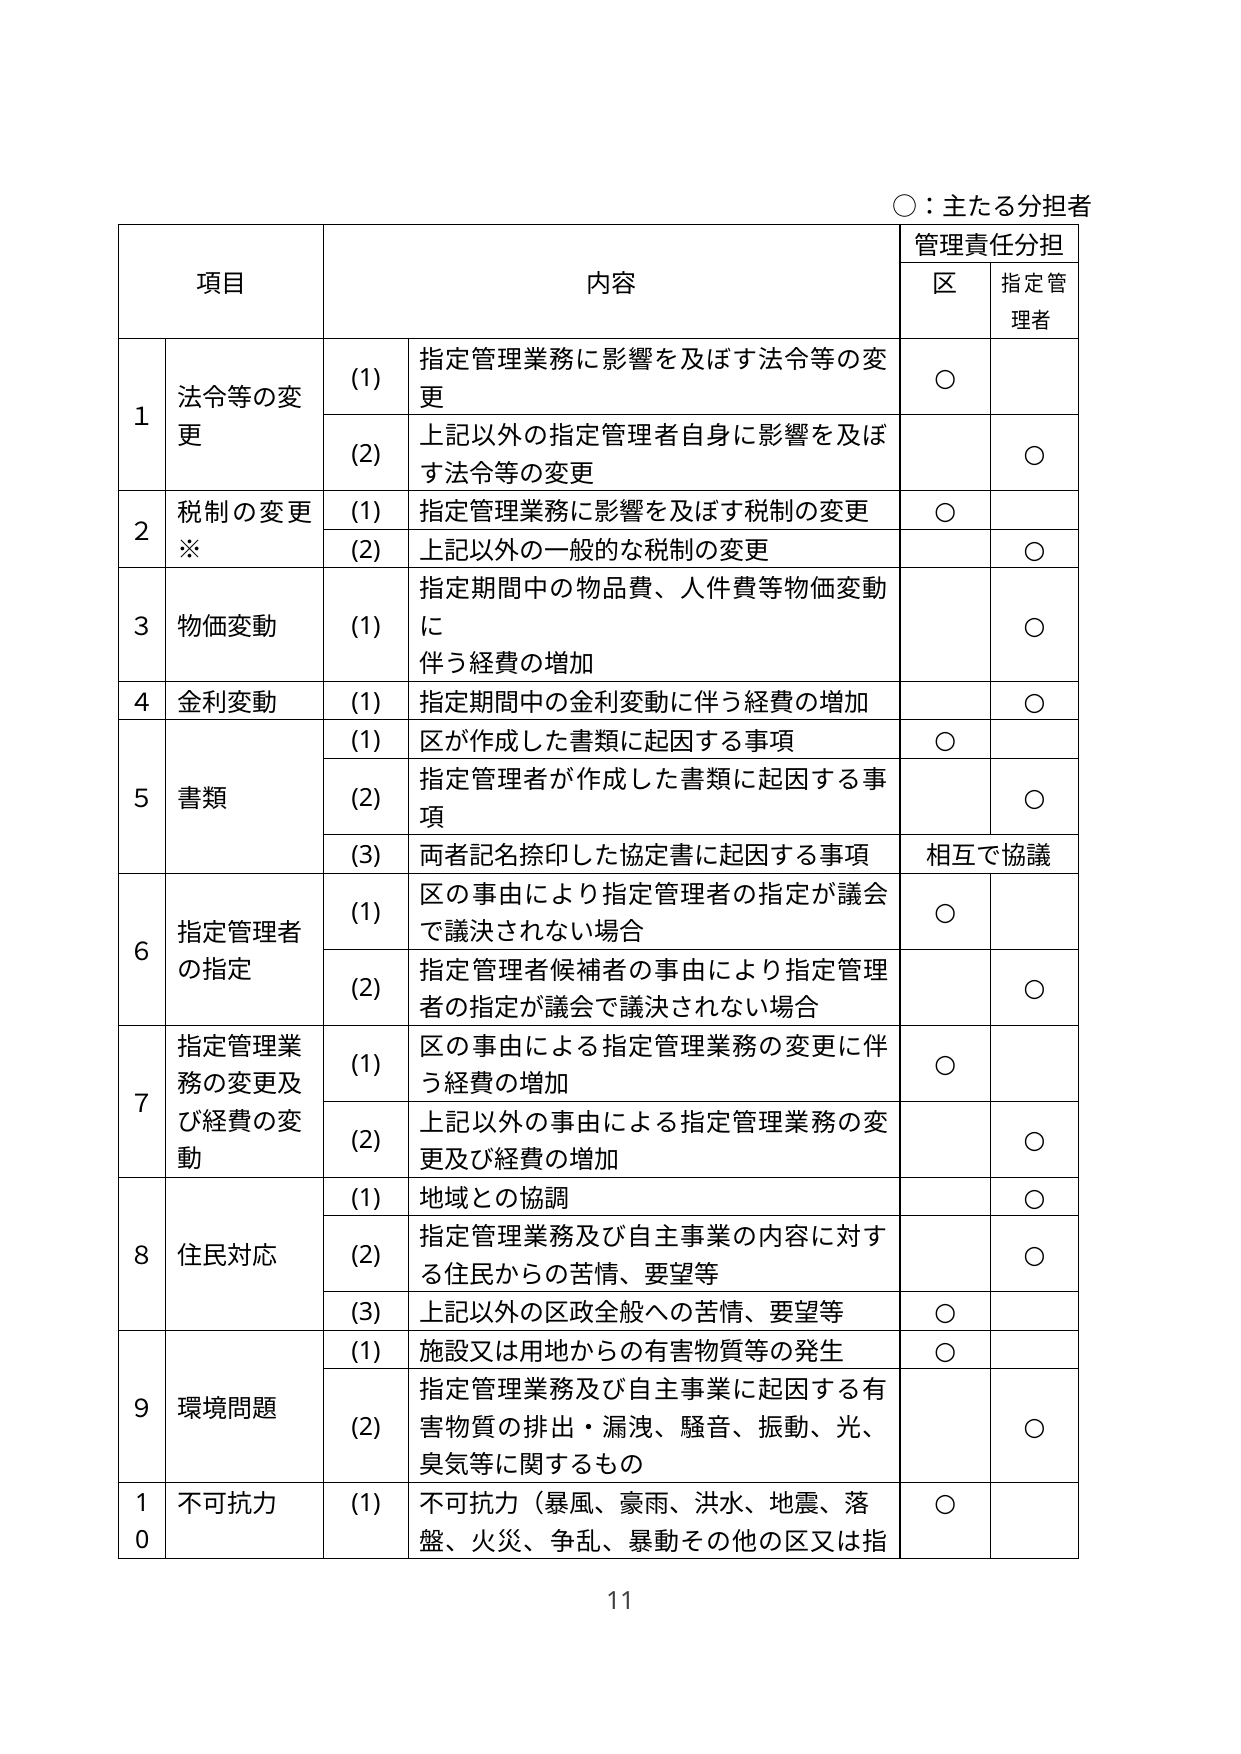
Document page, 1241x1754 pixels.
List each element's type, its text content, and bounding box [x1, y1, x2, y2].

table_cell (1) [324, 491, 408, 529]
table_cell ○ [901, 874, 990, 948]
table_cell (2) [324, 950, 408, 1024]
table_cell 両者記名捺印した協定書に起因する事項 [409, 835, 899, 872]
table_cell ○ [991, 530, 1078, 567]
table_cell [991, 1331, 1078, 1368]
table_cell [991, 1026, 1078, 1101]
table_cell 金利変動 [166, 682, 323, 719]
table_cell 法令等の変 更 [166, 339, 323, 490]
table_cell 指定管理者 の指定 [166, 874, 323, 1024]
table_cell (1) [324, 1483, 408, 1558]
table_cell 指定期間中の物品費、人件費等物価変動に 伴う経費の増加 [409, 568, 899, 681]
table_cell [901, 759, 990, 834]
table_cell [901, 568, 990, 681]
table_cell 指定管理業務及び自主事業に起因する有害物質の排出・漏洩、騒音、振動、光、臭気等に関するもの [409, 1369, 899, 1482]
table_cell (1) [324, 1026, 408, 1101]
table_cell ○ [991, 759, 1078, 834]
table_cell [901, 1369, 990, 1482]
table_cell [991, 874, 1078, 948]
table_cell (1) [324, 682, 408, 719]
table_cell ○ [901, 1331, 990, 1368]
table_cell 10 [119, 1483, 165, 1558]
table_cell 区 [901, 263, 990, 338]
table_cell (1) [324, 874, 408, 948]
table_cell ○ [901, 1026, 990, 1101]
table_cell (2) [324, 1216, 408, 1291]
table_cell 指定管理業 務の変更及 び経費の変 動 [166, 1026, 323, 1177]
table_cell (2) [324, 759, 408, 834]
table_cell (1) [324, 339, 408, 414]
table_cell 上記以外の区政全般への苦情、要望等 [409, 1292, 899, 1330]
table_cell ○ [991, 415, 1078, 490]
table_cell 指定管理者が作成した書類に起因する事項 [409, 759, 899, 834]
table_cell (1) [324, 1331, 408, 1368]
table_cell 環境問題 [166, 1331, 323, 1482]
table_cell (1) [324, 568, 408, 681]
table_cell 指定管理業務に影響を及ぼす法令等の変更 [409, 339, 899, 414]
table_cell (3) [324, 835, 408, 872]
table_cell ○ [901, 339, 990, 414]
table_cell (2) [324, 1369, 408, 1482]
table_cell ５ [119, 720, 165, 872]
table_cell ４ [119, 682, 165, 719]
table_cell (2) [324, 415, 408, 490]
table_cell [991, 339, 1078, 414]
table_cell [901, 1102, 990, 1177]
table_cell 上記以外の一般的な税制の変更 [409, 530, 899, 567]
table_cell ○ [991, 1178, 1078, 1215]
table_cell 指定期間中の金利変動に伴う経費の増加 [409, 682, 899, 719]
table_cell 税制の変更※ [166, 491, 323, 567]
table_cell ○ [991, 682, 1078, 719]
table_header 項目 [119, 225, 323, 338]
table_cell (2) [324, 530, 408, 567]
table_cell [991, 1483, 1078, 1558]
table_cell [901, 950, 990, 1024]
table_cell 指定管理業務及び自主事業の内容に対する住民からの苦情、要望等 [409, 1216, 899, 1291]
table_header 管理責任分担 [901, 225, 1078, 262]
table_cell 施設又は用地からの有害物質等の発生 [409, 1331, 899, 1368]
table_cell 指定管理者候補者の事由により指定管理者の指定が議会で議決されない場合 [409, 950, 899, 1024]
table_cell (3) [324, 1292, 408, 1330]
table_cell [409, 1483, 899, 1558]
table_cell 物価変動 [166, 568, 323, 681]
table_cell 指定管理者 [991, 263, 1078, 338]
table_cell 区の事由により指定管理者の指定が議会で議決されない場合 [409, 874, 899, 948]
table_cell ○ [991, 950, 1078, 1024]
table_cell (1) [324, 720, 408, 758]
table_cell ○ [901, 1292, 990, 1330]
table_cell １ [119, 339, 165, 490]
table_cell [901, 415, 990, 490]
table_cell [901, 682, 990, 719]
table_cell [901, 1216, 990, 1291]
table_cell [991, 491, 1078, 529]
table_cell ○ [901, 491, 990, 529]
table_cell 上記以外の指定管理者自身に影響を及ぼす法令等の変更 [409, 415, 899, 490]
table_cell ○ [901, 1483, 990, 1558]
text ○：主たる分担者 [198, 186, 1092, 223]
table_cell ○ [991, 1102, 1078, 1177]
table_cell [991, 720, 1078, 758]
table_cell 区の事由による指定管理業務の変更に伴う経費の増加 [409, 1026, 899, 1101]
table_cell [901, 1178, 990, 1215]
table_cell 住民対応 [166, 1178, 323, 1330]
table_cell ２ [119, 491, 165, 567]
table_cell [901, 530, 990, 567]
table_cell ○ [991, 1216, 1078, 1291]
table_cell 相互で協議 [901, 835, 1078, 872]
table_cell 書類 [166, 720, 323, 872]
table_cell (2) [324, 1102, 408, 1177]
table_cell ３ [119, 568, 165, 681]
table_cell 区が作成した書類に起因する事項 [409, 720, 899, 758]
table_cell ○ [991, 568, 1078, 681]
table_cell 地域との協調 [409, 1178, 899, 1215]
table_cell [991, 1292, 1078, 1330]
table_cell (1) [324, 1178, 408, 1215]
table_cell ８ [119, 1178, 165, 1330]
table_cell 不可抗力 [166, 1483, 323, 1558]
table_cell ６ [119, 874, 165, 1024]
table_cell 指定管理業務に影響を及ぼす税制の変更 [409, 491, 899, 529]
table_cell ○ [991, 1369, 1078, 1482]
table_cell ○ [901, 720, 990, 758]
table_cell ７ [119, 1026, 165, 1177]
table_cell 上記以外の事由による指定管理業務の変更及び経費の増加 [409, 1102, 899, 1177]
table_header 内容 [324, 225, 899, 338]
table_cell ９ [119, 1331, 165, 1482]
